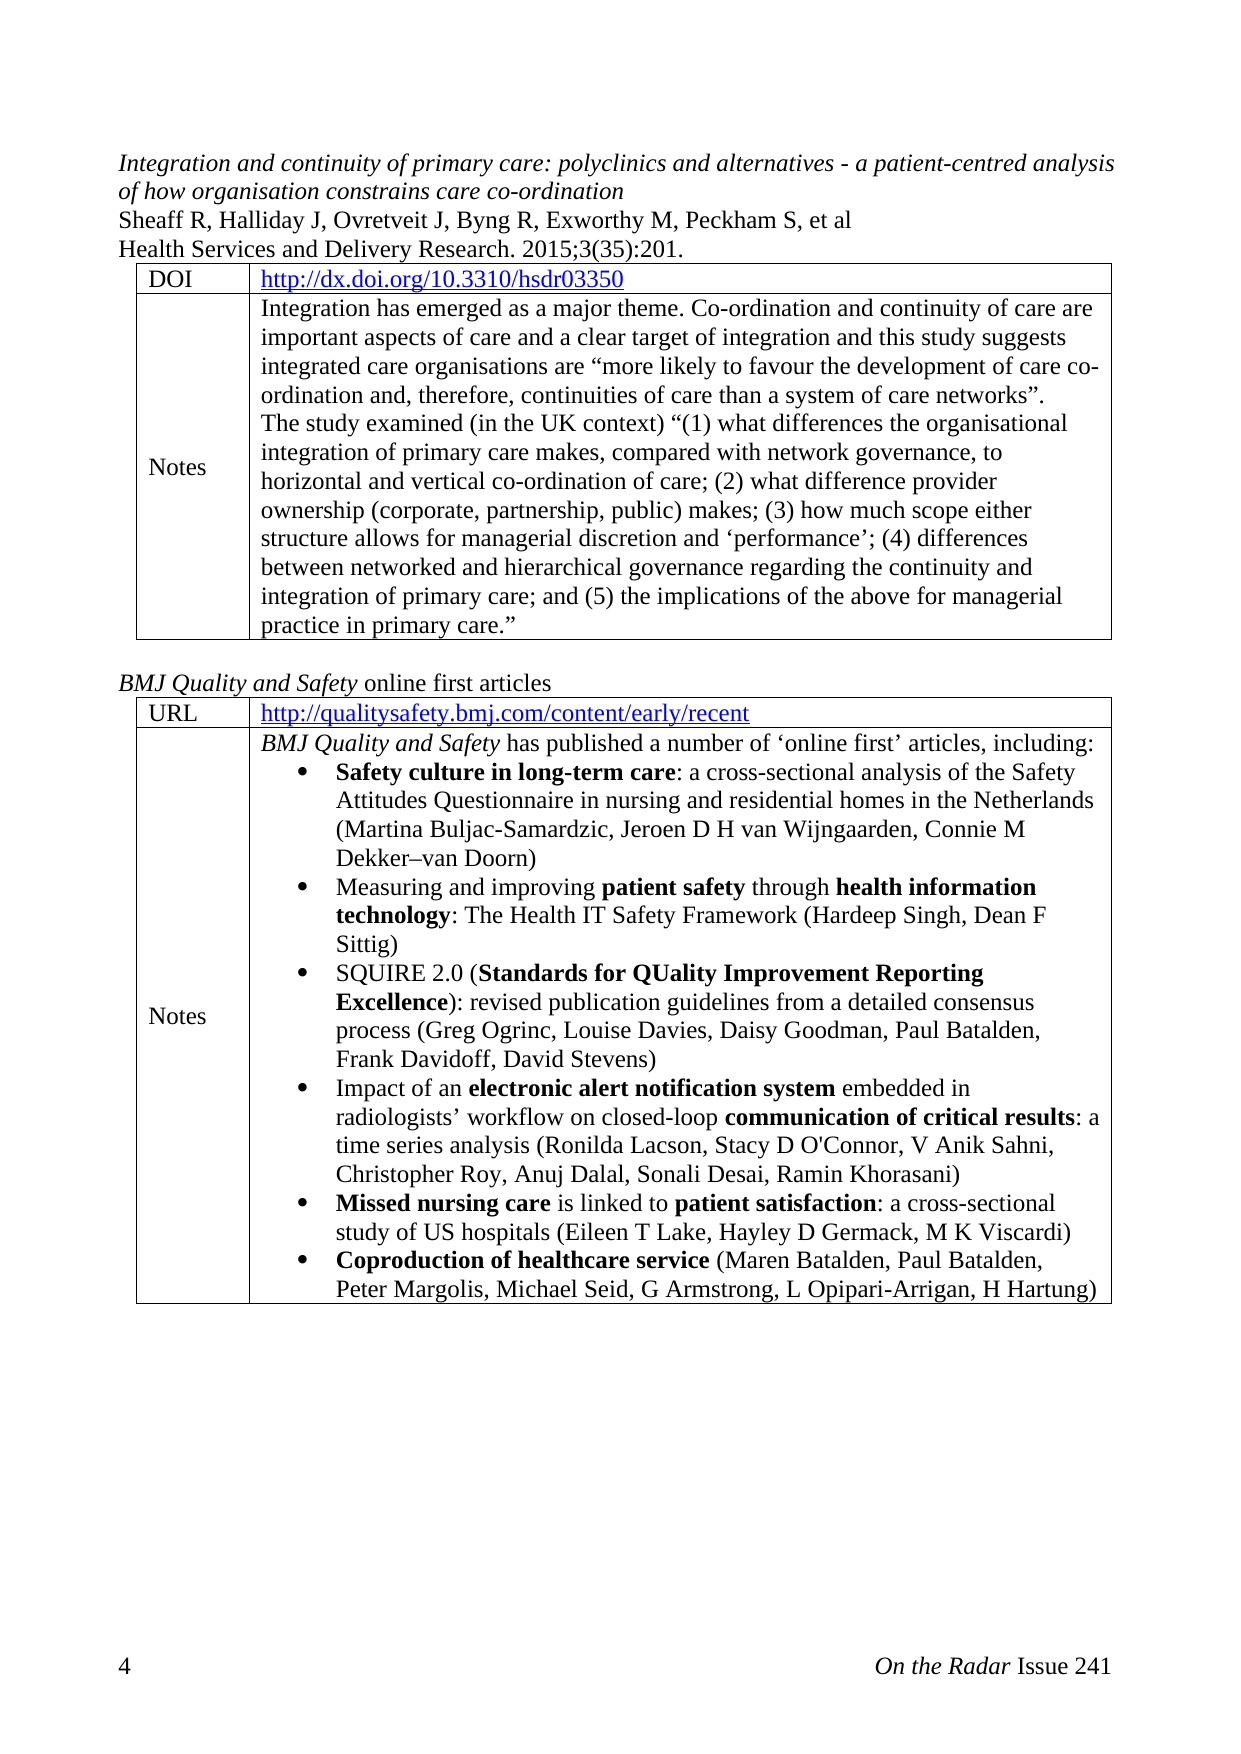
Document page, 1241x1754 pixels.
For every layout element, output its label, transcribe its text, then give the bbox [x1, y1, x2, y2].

table_header http://qualitysafety.bmj.com/content/early/recent [250, 698, 1111, 727]
table_cell Notes [137, 728, 249, 1303]
text Sheaff R, Halliday J, Ovretveit J, Byng R, Exworthy M, Peckham S, et al [118, 205, 1122, 234]
table_cell BMJ Quality and Safety has published a number of ‘online first’ articles, including: Safety culture in long-term care: a cross-sectional analysis of the Safety Attitudes Questionnaire in nursing and residential homes in the Netherlands (Martina Buljac-Samardzic, Jeroen D H van Wijngaarden, Connie M Dekker–van Doorn) Measuring and improving patient safety through health information technology: The Health IT Safety Framework (Hardeep Singh, Dean F Sittig) SQUIRE 2.0 (Standards for QUality Improvement Reporting Excellence): revised publication guidelines from a detailed consensus process (Greg Ogrinc, Louise Davies, Daisy Goodman, Paul Batalden, Frank Davidoff, David Stevens) Impact of an electronic alert notification system embedded in radiologists’ workflow on closed-loop communication of critical results: a time series analysis (Ronilda Lacson, Stacy D O'Connor, V Anik Sahni, Christopher Roy, Anuj Dalal, Sonali Desai, Ramin Khorasani) Missed nursing care is linked to patient satisfaction: a cross-sectional study of US hospitals (Eileen T Lake, Hayley D Germack, M K Viscardi) Coproduction of healthcare service (Maren Batalden, Paul Batalden, Peter Margolis, Michael Seid, G Armstrong, L Opipari-Arrigan, H Hartung) [250, 728, 1111, 1303]
table_header URL [137, 698, 249, 727]
table_header http://dx.doi.org/10.3310/hsdr03350 [250, 264, 1111, 292]
text BMJ Quality and Safety online first articles [118, 668, 1122, 697]
table_cell Notes [137, 294, 249, 638]
text Health Services and Delivery Research. 2015;3(35):201. [118, 234, 1122, 263]
text Integration and continuity of primary care: polyclinics and alternatives - a patient-centred analysis of how organisation constrains care co-ordination [118, 148, 1122, 205]
table_header DOI [137, 264, 249, 292]
table_cell Integration has emerged as a major theme. Co-ordination and continuity of care are important aspects of care and a clear target of integration and this study suggests integrated care organisations are “more likely to favour the development of care co-ordination and, therefore, continuities of care than a system of care networks”. The study examined (in the UK context) “(1) what differences the organisational integration of primary care makes, compared with network governance, to horizontal and vertical co-ordination of care; (2) what difference provider ownership (corporate, partnership, public) makes; (3) how much scope either structure allows for managerial discretion and ‘performance’; (4) differences between networked and hierarchical governance regarding the continuity and integration of primary care; and (5) the implications of the above for managerial practice in primary care.” [250, 294, 1111, 638]
